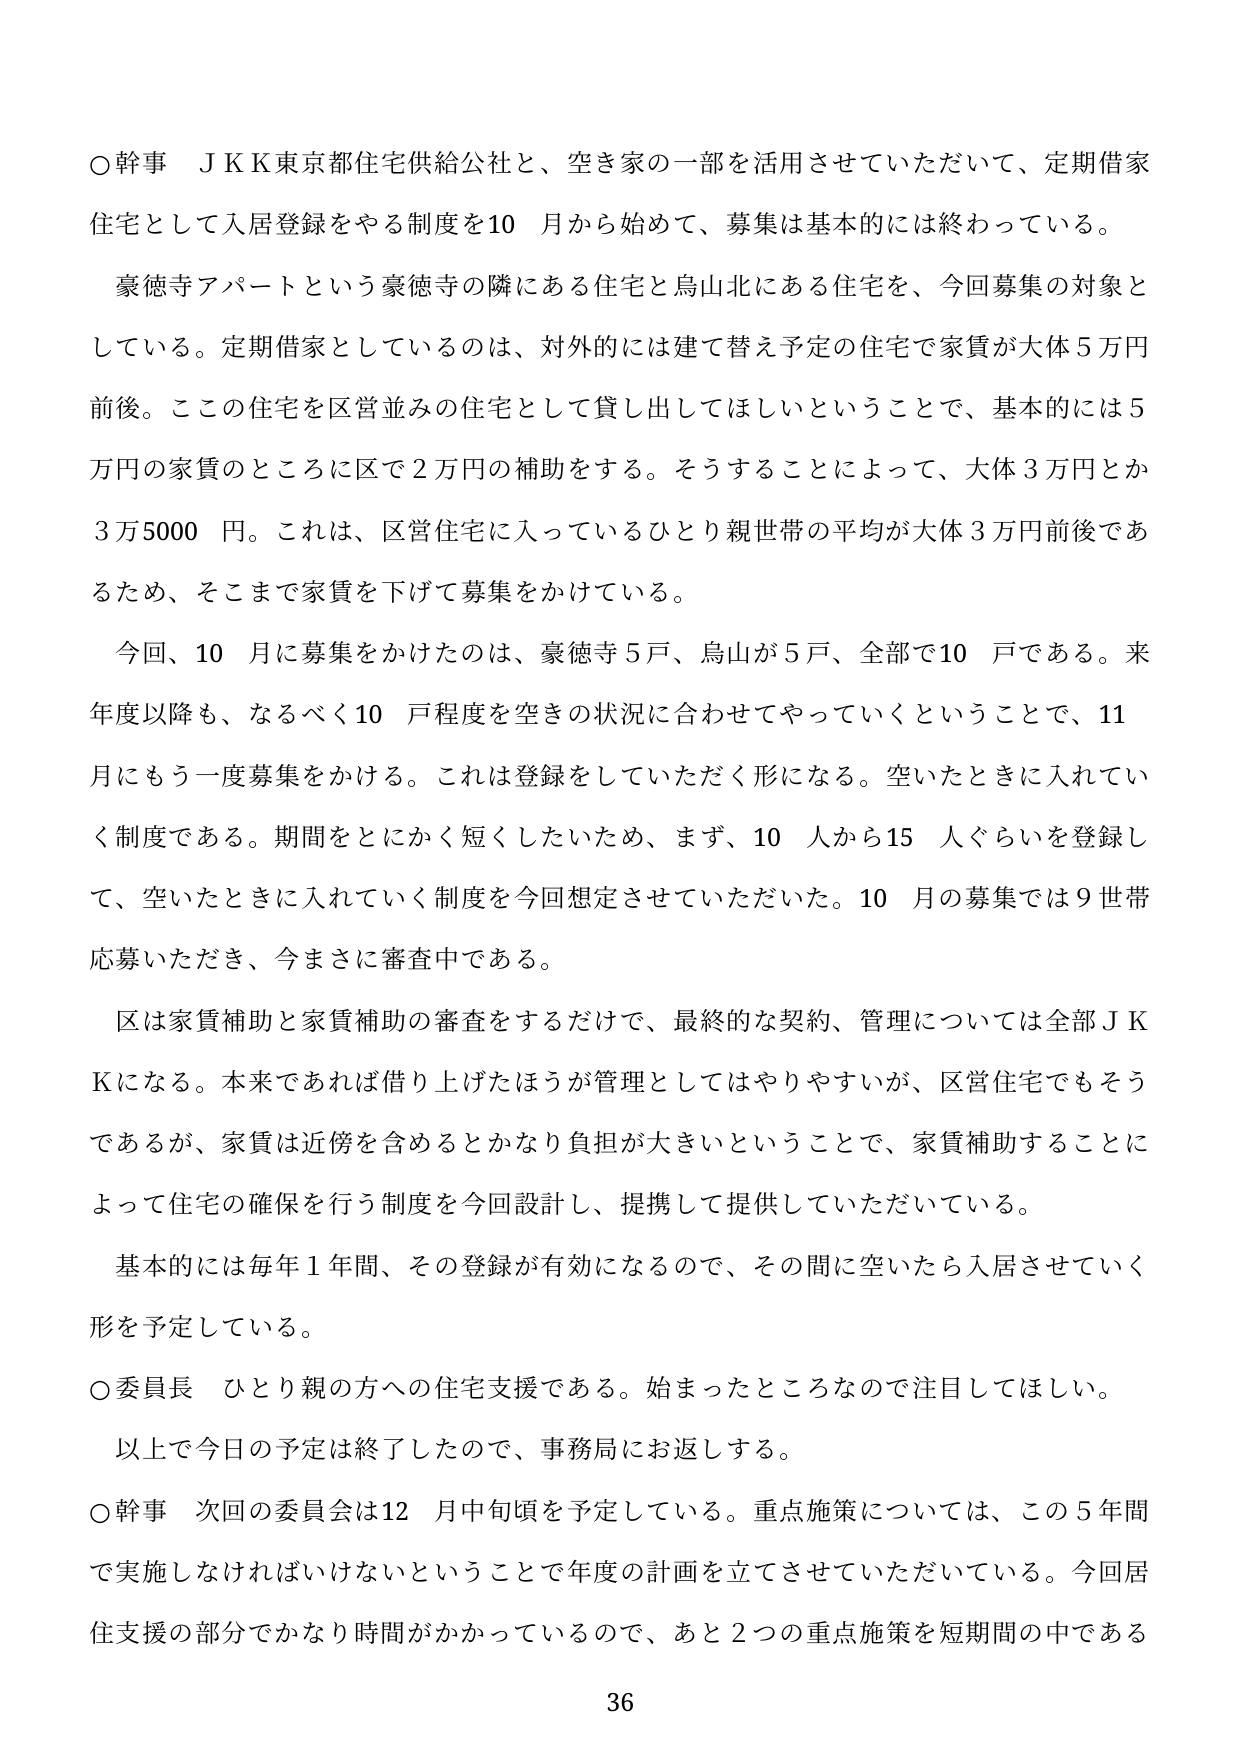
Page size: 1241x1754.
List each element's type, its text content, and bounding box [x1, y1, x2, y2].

text ○委員長 ひとり親の方への住宅支援である。始まったところなので注目してほしい。 [89, 1356, 1151, 1417]
text 豪徳寺アパートという豪徳寺の隣にある住宅と烏山北にある住宅を、今回募集の対象としている。定期借家としているのは、対外的には建て替え予定の住宅で家賃が大体５万円前後。ここの住宅を区営並みの住宅として貸し出してほしいということで、基本的には５万円の家賃のところに区で２万円の補助をする。そうすることによって、大体３万円とか３万5000円。これは、区営住宅に入っているひとり親世帯の平均が大体３万円前後であるため、そこまで家賃を下げて募集をかけている。 [89, 253, 1151, 621]
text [89, 1478, 1151, 1662]
text 今回、10月に募集をかけたのは、豪徳寺５戸、烏山が５戸、全部で10戸である。来年度以降も、なるべく10戸程度を空きの状況に合わせてやっていくということで、11月にもう一度募集をかける。これは登録をしていただく形になる。空いたときに入れていく制度である。期間をとにかく短くしたいため、まず、10人から15人ぐらいを登録して、空いたときに入れていく制度を今回想定させていただいた。10月の募集では９世帯応募いただき、今まさに審査中である。 [89, 621, 1151, 988]
text 以上で今日の予定は終了したので、事務局にお返しする。 [89, 1417, 1151, 1478]
text ○幹事 ＪＫＫ東京都住宅供給公社と、空き家の一部を活用させていただいて、定期借家住宅として入居登録をやる制度を10月から始めて、募集は基本的には終わっている。 [89, 131, 1151, 253]
text 基本的には毎年１年間、その登録が有効になるので、その間に空いたら入居させていく形を予定している。 [89, 1233, 1151, 1356]
text 区は家賃補助と家賃補助の審査をするだけで、最終的な契約、管理については全部ＪＫＫになる。本来であれば借り上げたほうが管理としてはやりやすいが、区営住宅でもそうであるが、家賃は近傍を含めるとかなり負担が大きいということで、家賃補助することによって住宅の確保を行う制度を今回設計し、提携して提供していただいている。 [89, 988, 1151, 1233]
